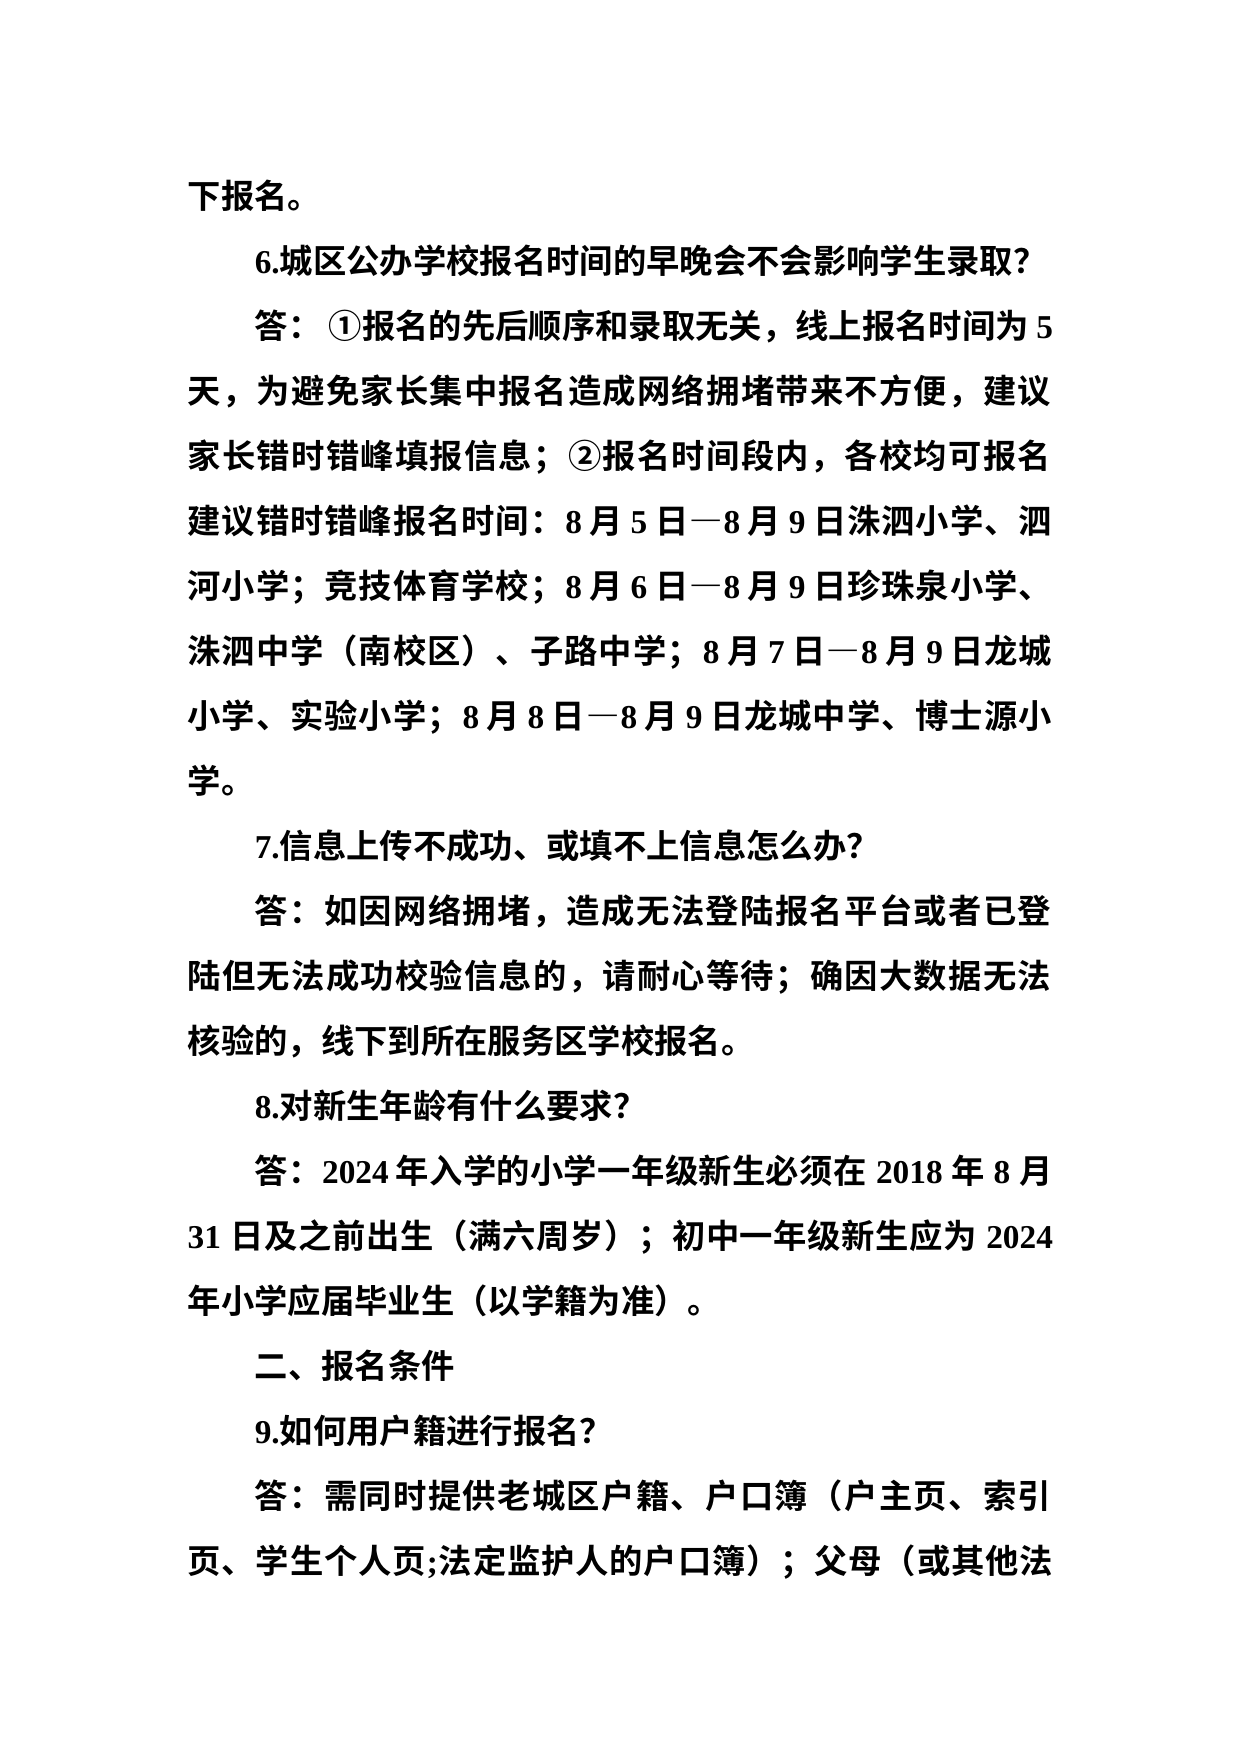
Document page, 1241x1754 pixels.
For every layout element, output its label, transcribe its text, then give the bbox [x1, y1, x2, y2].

list 答： ①报名的先后顺序和录取无关，线上报名时间为5天，为避免家长集中报名造成网络拥堵带来不方便，建议家长错时错峰填报信息；②报名时间段内，各校均可报名。建议错时错峰报名时间：8月5日—8月9日洙泗小学、泗河小学；竞技体育学校；8月6日—8月9日珍珠泉小学、洙泗中学（南校区）、子路中学；8月7日—8月9日龙城小学、实验小学；8月8日—8月9日龙城中学、博士源小学。 [187, 292, 1053, 812]
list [187, 162, 1053, 227]
list 7.信息上传不成功、或填不上信息怎么办？ [187, 812, 1053, 877]
list 8.对新生年龄有什么要求？ [187, 1072, 1053, 1137]
list 9.如何用户籍进行报名？ [187, 1397, 1053, 1462]
list 答：2024年入学的小学一年级新生必须在 2018 年 8 月 31 日及之前出生（满六周岁）；初中一年级新生应为 2024年小学应届毕业生（以学籍为准）。 [187, 1137, 1053, 1332]
list 6.城区公办学校报名时间的早晚会不会影响学生录取？ [187, 227, 1053, 292]
list 二、报名条件 [187, 1332, 1053, 1397]
list 答：如因网络拥堵，造成无法登陆报名平台或者已登陆但无法成功校验信息的，请耐心等待；确因大数据无法核验的，线下到所在服务区学校报名。 [187, 877, 1053, 1072]
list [187, 1462, 1053, 1592]
